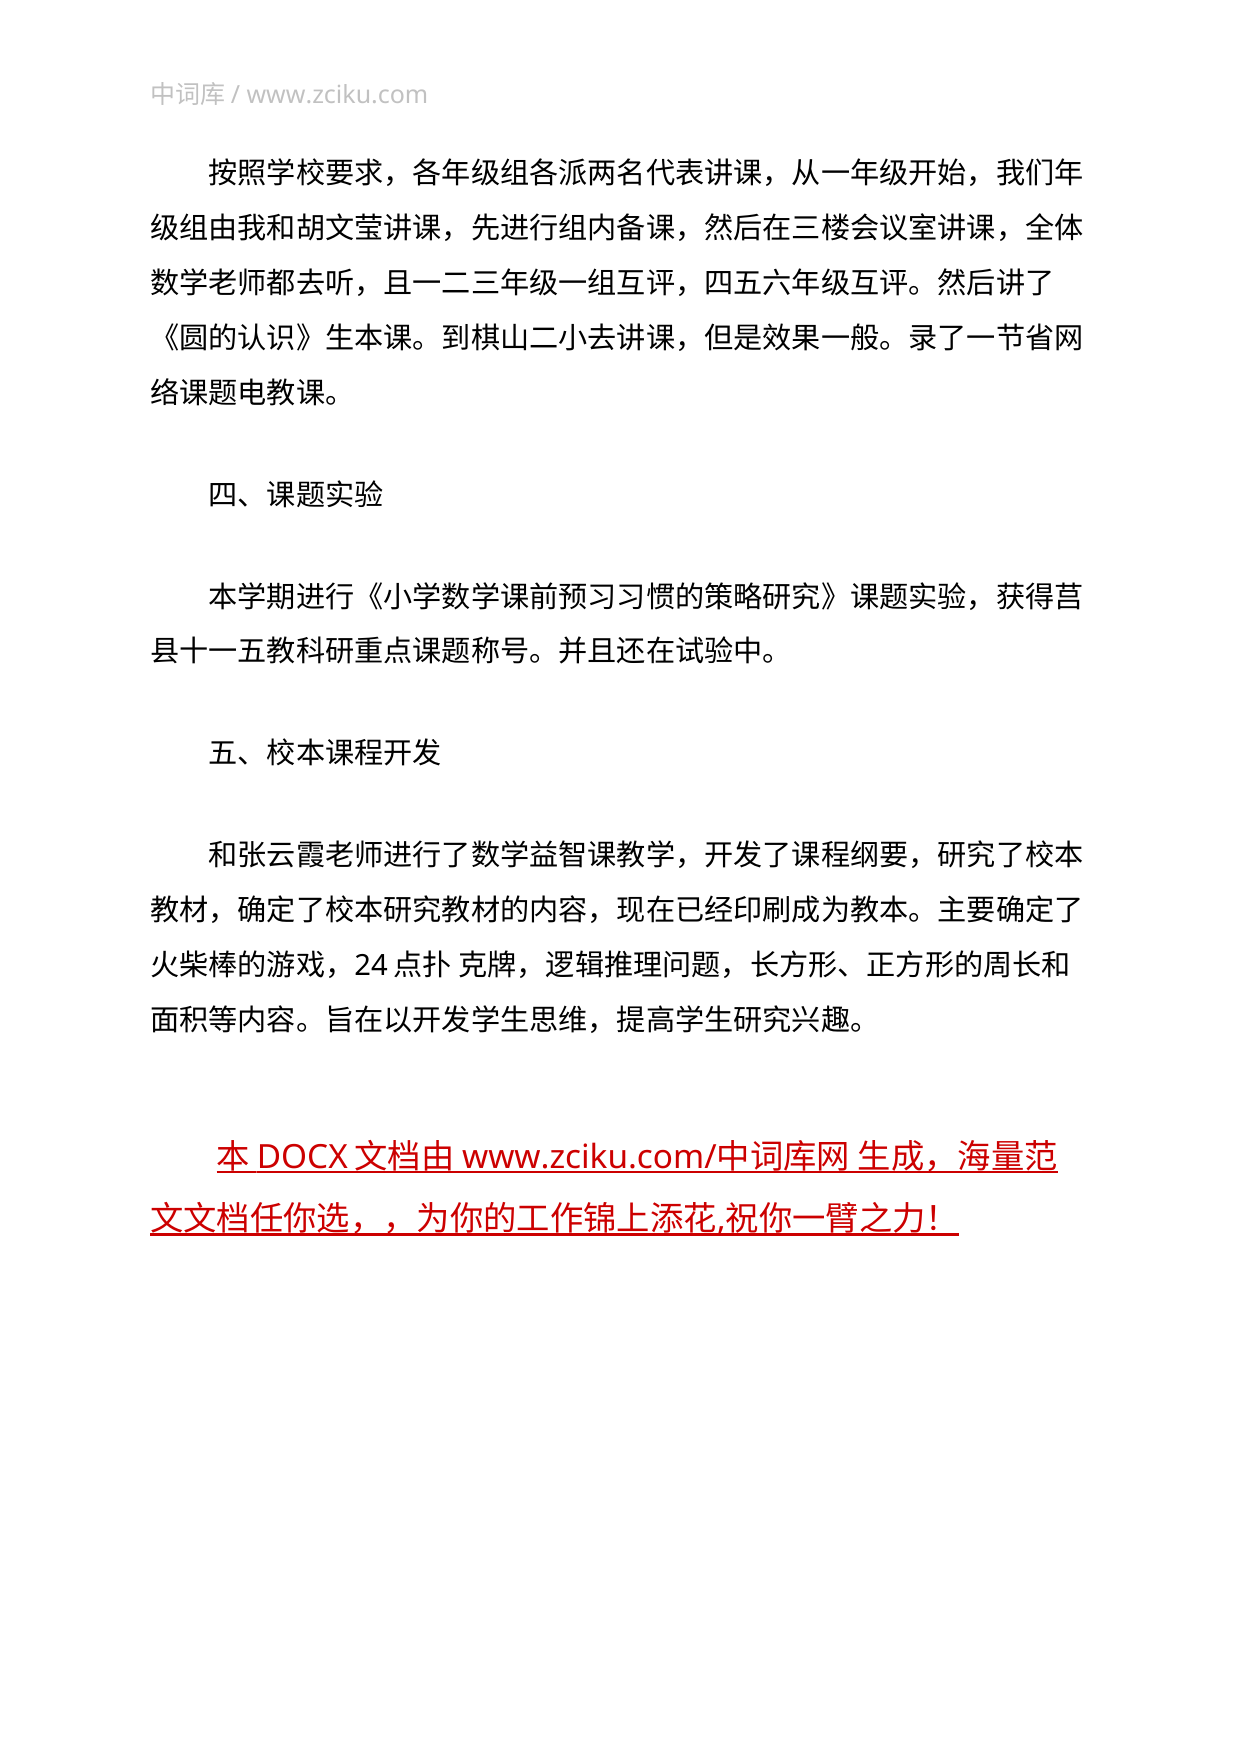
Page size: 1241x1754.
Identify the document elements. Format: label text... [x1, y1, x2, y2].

text 按照学校要求，各年级组各派两名代表讲课，从一年级开始，我们年级组由我和胡文莹讲课，先进行组内备课，然后在三楼会议室讲课，全体数学老师都去听，且一二三年级一组互评，四五六年级互评。然后讲了《圆的认识》生本课。到棋山二小去讲课，但是效果一般。录了一节省网络课题电教课。 [150, 150, 1090, 412]
text 五、校本课程开发 [150, 730, 1090, 772]
text 本DOCX文档由 www.zciku.com/中词库网 生成，海量范文文档任你选，，为你的工作锦上添花,祝你一臂之力！ [150, 1129, 1090, 1241]
text 和张云霞老师进行了数学益智课教学，开发了课程纲要，研究了校本教材，确定了校本研究教材的内容，现在已经印刷成为教本。主要确定了火柴棒的游戏，24点扑 克牌，逻辑推理问题，长方形、正方形的周长和面积等内容。旨在以开发学生思维，提高学生研究兴趣。 [150, 832, 1090, 1039]
text 本学期进行《小学数学课前预习习惯的策略研究》课题实验，获得莒县十一五教科研重点课题称号。并且还在试验中。 [150, 573, 1090, 670]
text 四、课题实验 [150, 471, 1090, 514]
